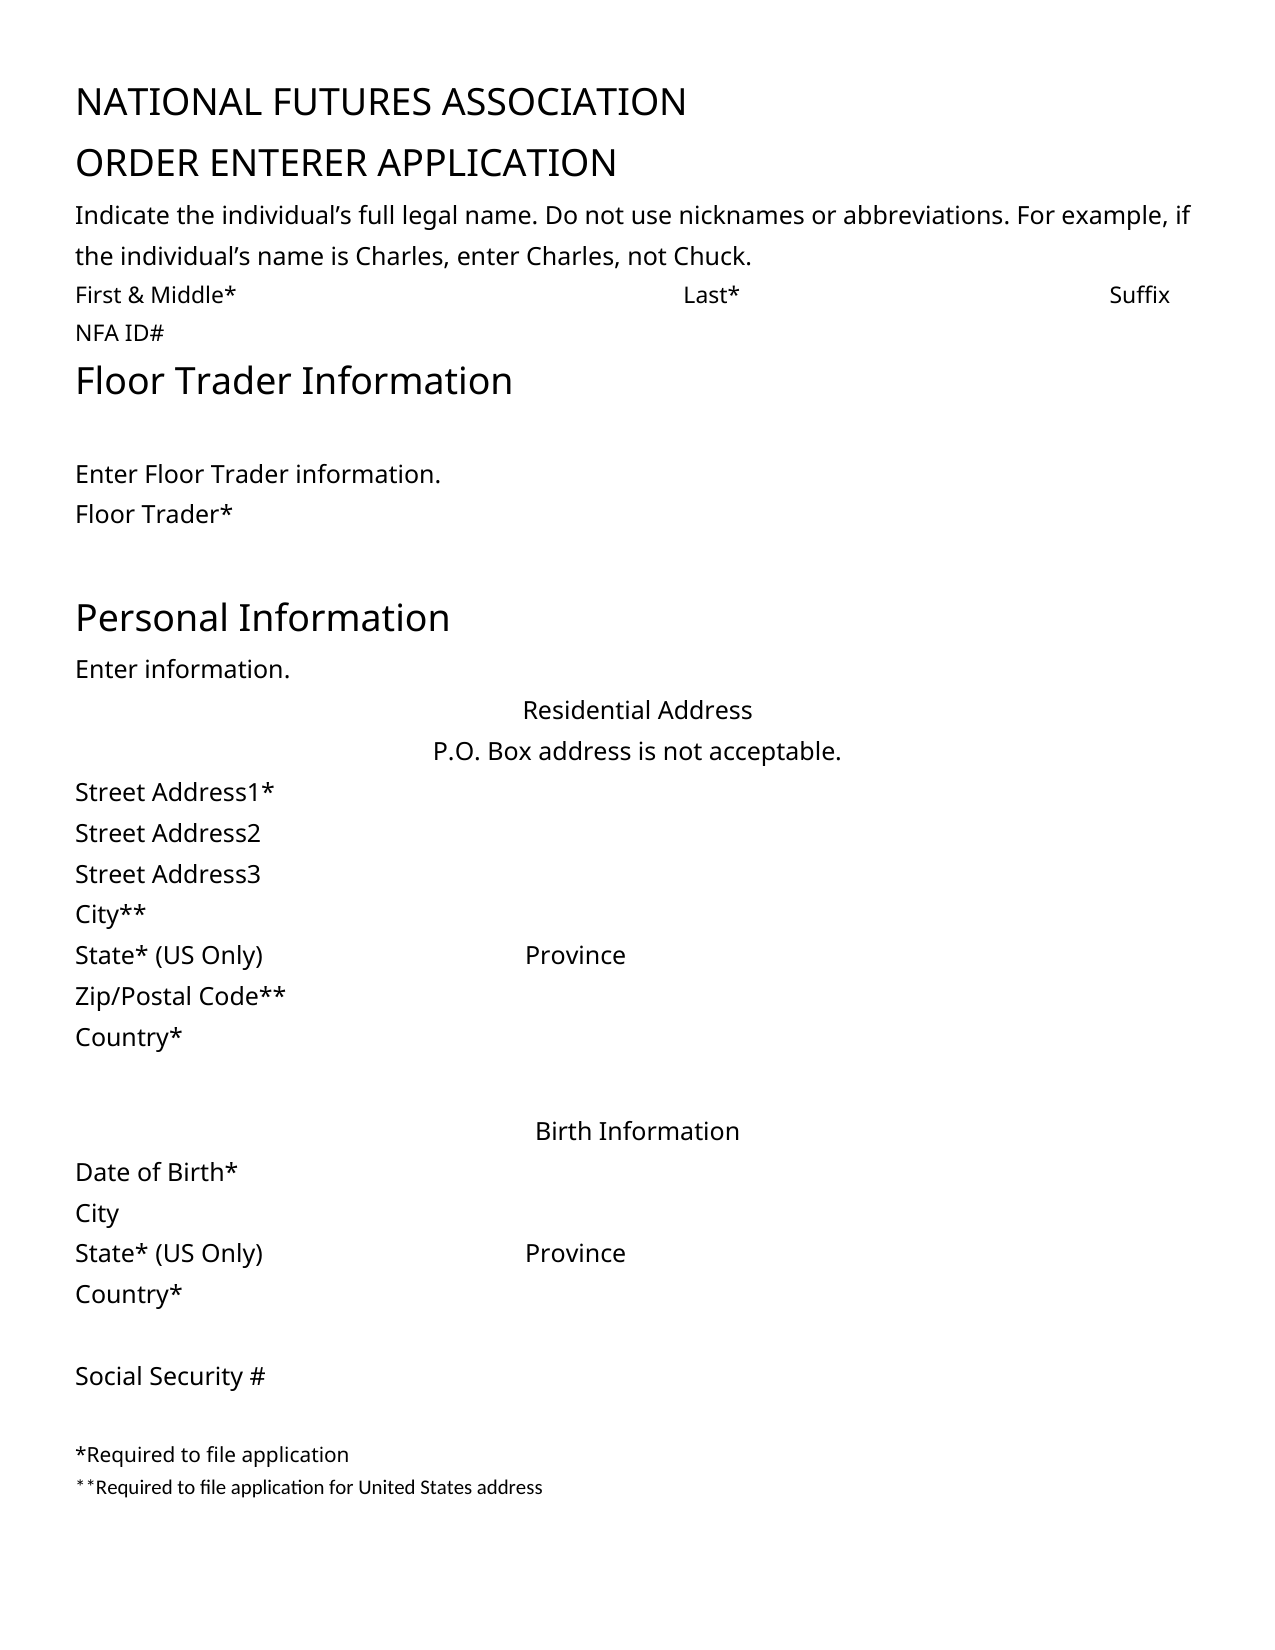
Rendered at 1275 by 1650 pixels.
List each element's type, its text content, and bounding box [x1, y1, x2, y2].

text NATIONAL FUTURES ASSOCIATION [75, 75, 1200, 126]
text City [75, 1195, 1200, 1229]
text Street Address2 [75, 816, 1200, 849]
text State* (US Only) Province [75, 1236, 1200, 1270]
text State* (US Only) Province [75, 938, 1200, 972]
text P.O. Box address is not acceptable. [75, 734, 1200, 768]
text Indicate the individual’s full legal name. Do not use nicknames or abbreviations. For example, if the individual’s name is Charles, enter Charles, not Chuck. [75, 197, 1200, 272]
text City** [75, 897, 1200, 931]
text Country* [75, 1277, 1200, 1311]
text Floor Trader Information [75, 354, 1200, 405]
text Country* [75, 1020, 1200, 1054]
text Street Address3 [75, 856, 1200, 890]
text Street Address1* [75, 775, 1200, 809]
text First & Middle* Last* Suffix [75, 279, 1200, 310]
text Floor Trader* [75, 497, 1200, 531]
text *Required to file application [75, 1440, 1200, 1469]
text Zip/Postal Code** [75, 979, 1200, 1013]
text ORDER ENTERER APPLICATION [75, 136, 1200, 187]
text Date of Birth* [75, 1154, 1200, 1188]
text NFA ID# [75, 317, 1200, 348]
text Enter Floor Trader information. [75, 456, 1200, 490]
text Residential Address [75, 693, 1200, 727]
text Social Security # [75, 1358, 1200, 1393]
text Personal Information [75, 591, 1200, 642]
text **Required to file application for United States address [75, 1474, 1200, 1500]
text Birth Information [75, 1113, 1200, 1148]
text Enter information. [75, 652, 1200, 686]
